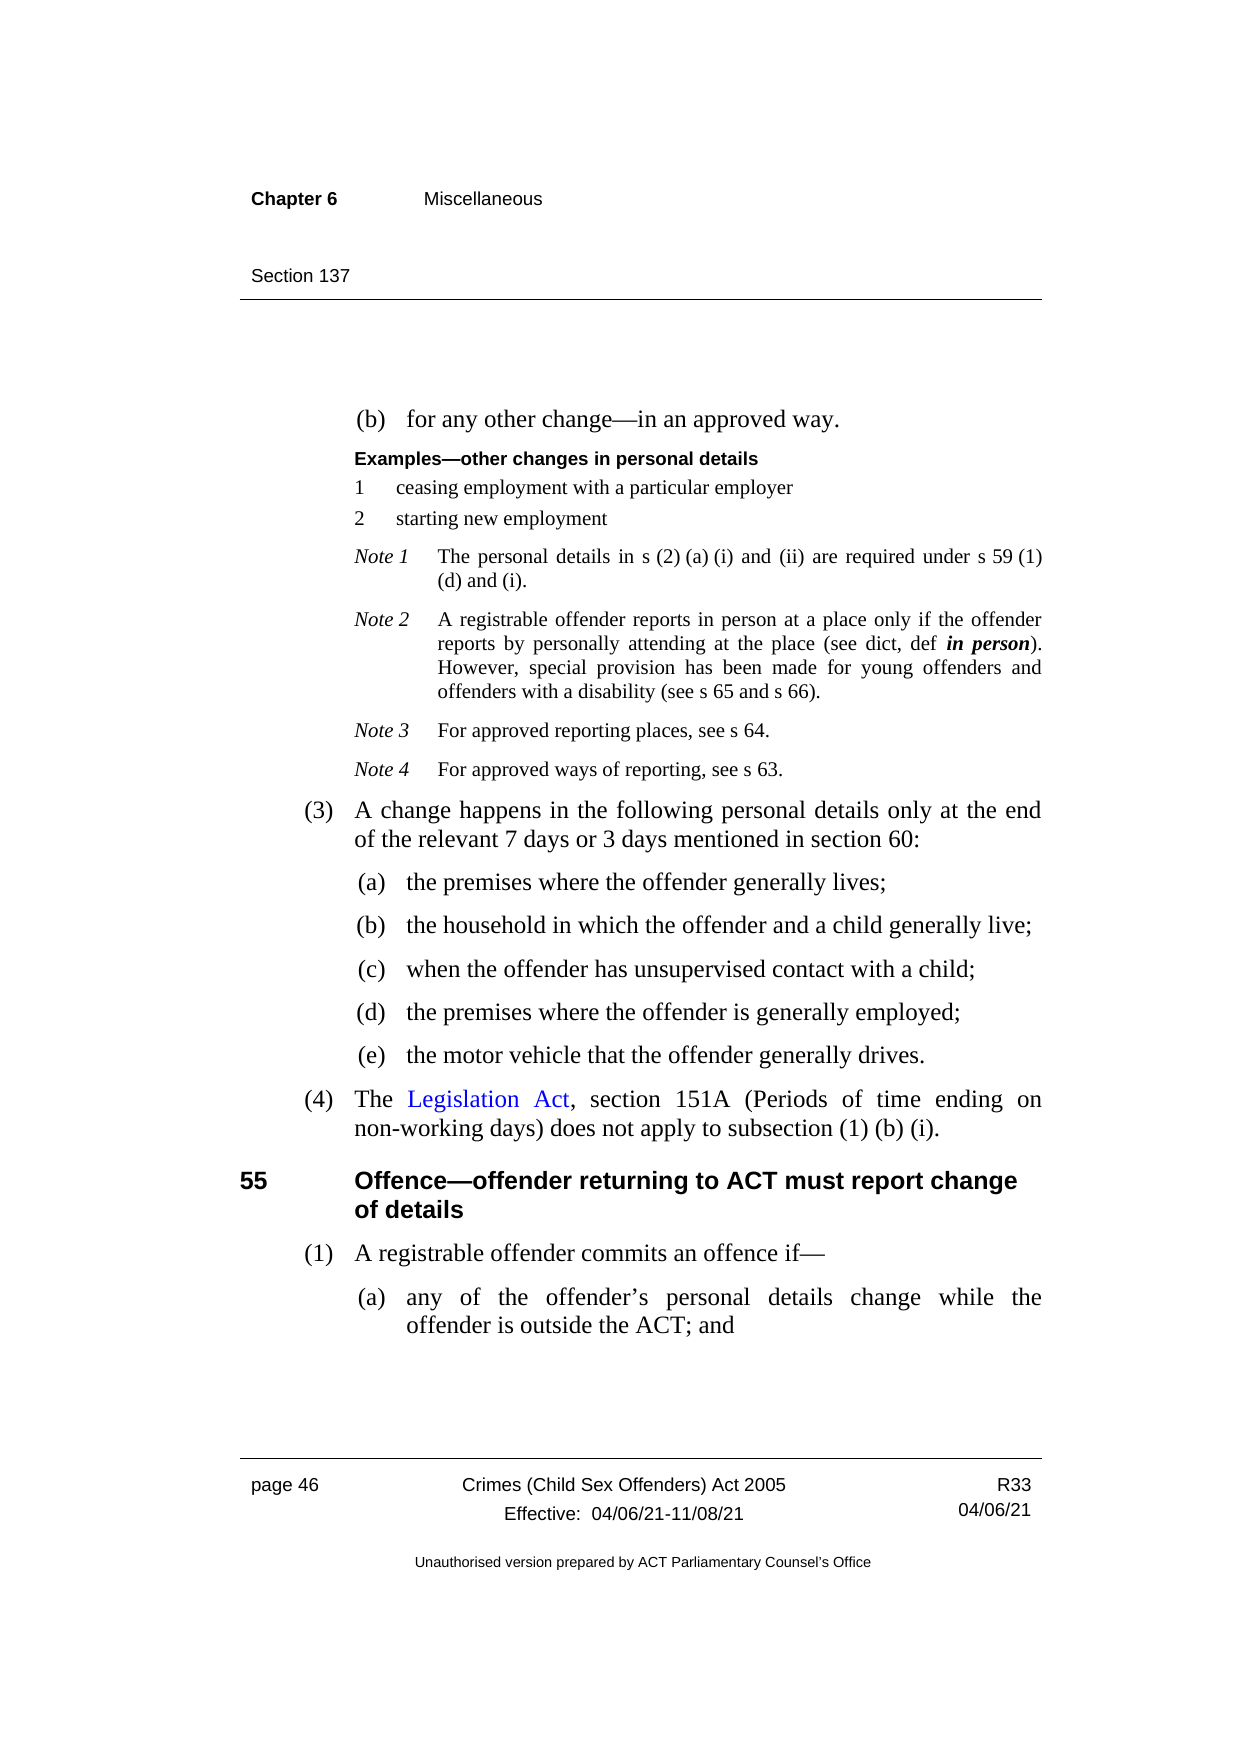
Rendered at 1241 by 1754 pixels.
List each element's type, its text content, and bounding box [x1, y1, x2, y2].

text (e) the motor vehicle that the offender generally drives. [239, 1041, 1042, 1069]
text 1 ceasing employment with a particular employer [354, 475, 1042, 499]
text (a) the premises where the offender generally lives; [239, 867, 1042, 896]
text Note 3 For approved reporting places, see s 64. [354, 718, 1042, 742]
text (d) the premises where the offender is generally employed; [239, 997, 1042, 1026]
text 55 Offence—offender returning to ACT must report change of details [239, 1166, 1042, 1224]
text 2 starting new employment [354, 506, 1042, 530]
text Note 1 The personal details in s (2) (a) (i) and (ii) are required under s 59 (1) (d) and (i). [354, 544, 1042, 592]
text (c) when the offender has unsupervised contact with a child; [239, 954, 1042, 983]
text Note 4 For approved ways of reporting, see s 63. [354, 756, 1042, 781]
text (b) the household in which the offender and a child generally live; [239, 911, 1042, 939]
text Examples—other changes in personal details [354, 447, 1042, 469]
text Note 2 A registrable offender reports in person at a place only if the offender reports by personally attending at the place (see dict, def in person). However, special provision has been made for young offenders and offenders with a disability (see s 65 and s 66). [354, 607, 1042, 703]
text (a) any of the offender’s personal details change while the offender is outside the ACT; and [239, 1282, 1042, 1339]
text (1) A registrable offender commits an offence if— [239, 1238, 1042, 1267]
text (4) The Legislation Act, section 151A (Periods of time ending on non-working days) does not apply to subsection (1) (b) (i). [239, 1084, 1042, 1141]
text (3) A change happens in the following personal details only at the end of the relevant 7 days or 3 days mentioned in section 60: [239, 795, 1042, 853]
text (b) for any other change—in an approved way. [239, 404, 1042, 433]
